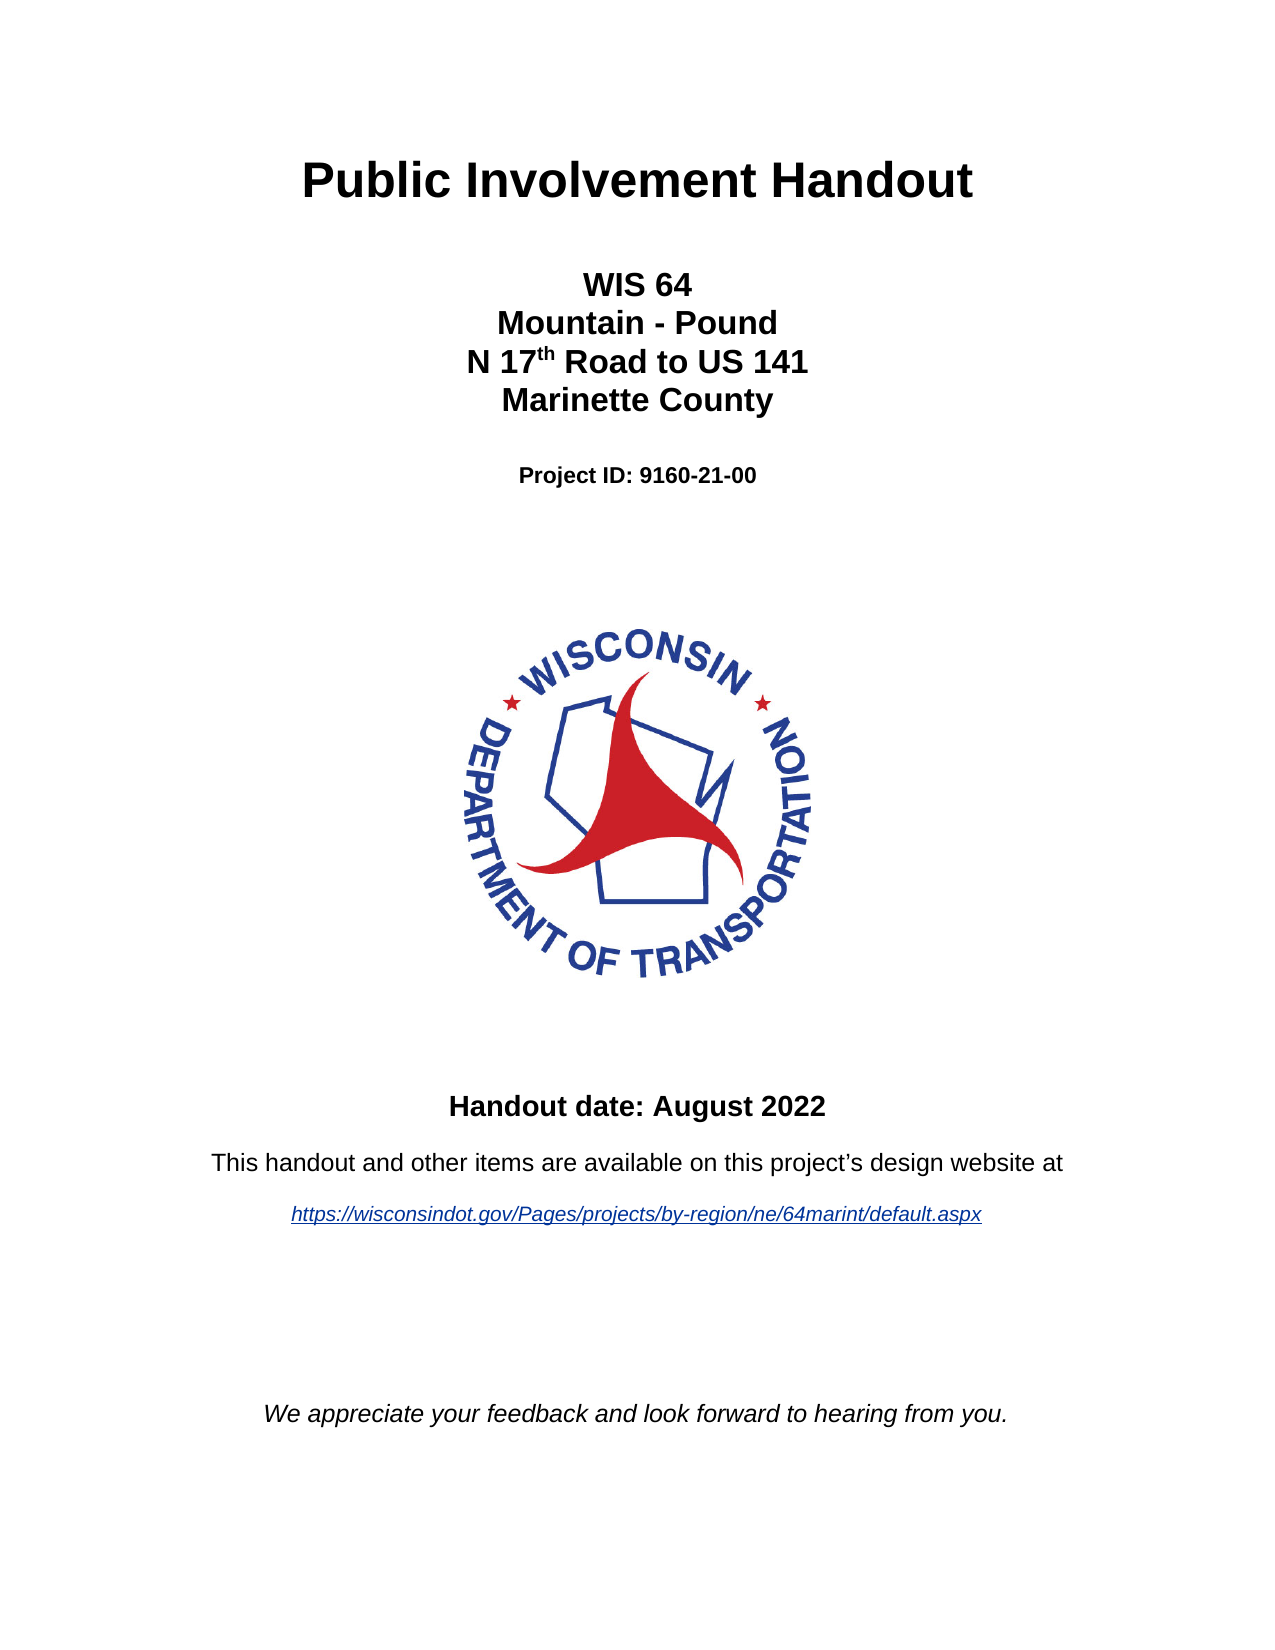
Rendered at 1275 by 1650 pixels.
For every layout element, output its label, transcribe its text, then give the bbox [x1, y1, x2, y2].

text https://wisconsindot.gov/Pages/projects/by-region/ne/64marint/default.aspx [150, 1202, 1125, 1226]
text This handout and other items are available on this project’s design website at [150, 1148, 1125, 1177]
picture [464, 629, 811, 978]
text We appreciate your feedback and look forward to hearing from you. [150, 1399, 1125, 1428]
text N 17th Road to US 141 [150, 342, 1125, 380]
text Marinette County [150, 380, 1125, 419]
text Handout date: August 2022 [150, 1088, 1125, 1122]
text Public Involvement Handout [150, 150, 1125, 207]
text WIS 64 [150, 265, 1125, 303]
text Mountain - Pound [150, 303, 1125, 342]
text Project ID: 9160-21-00 [150, 462, 1125, 488]
